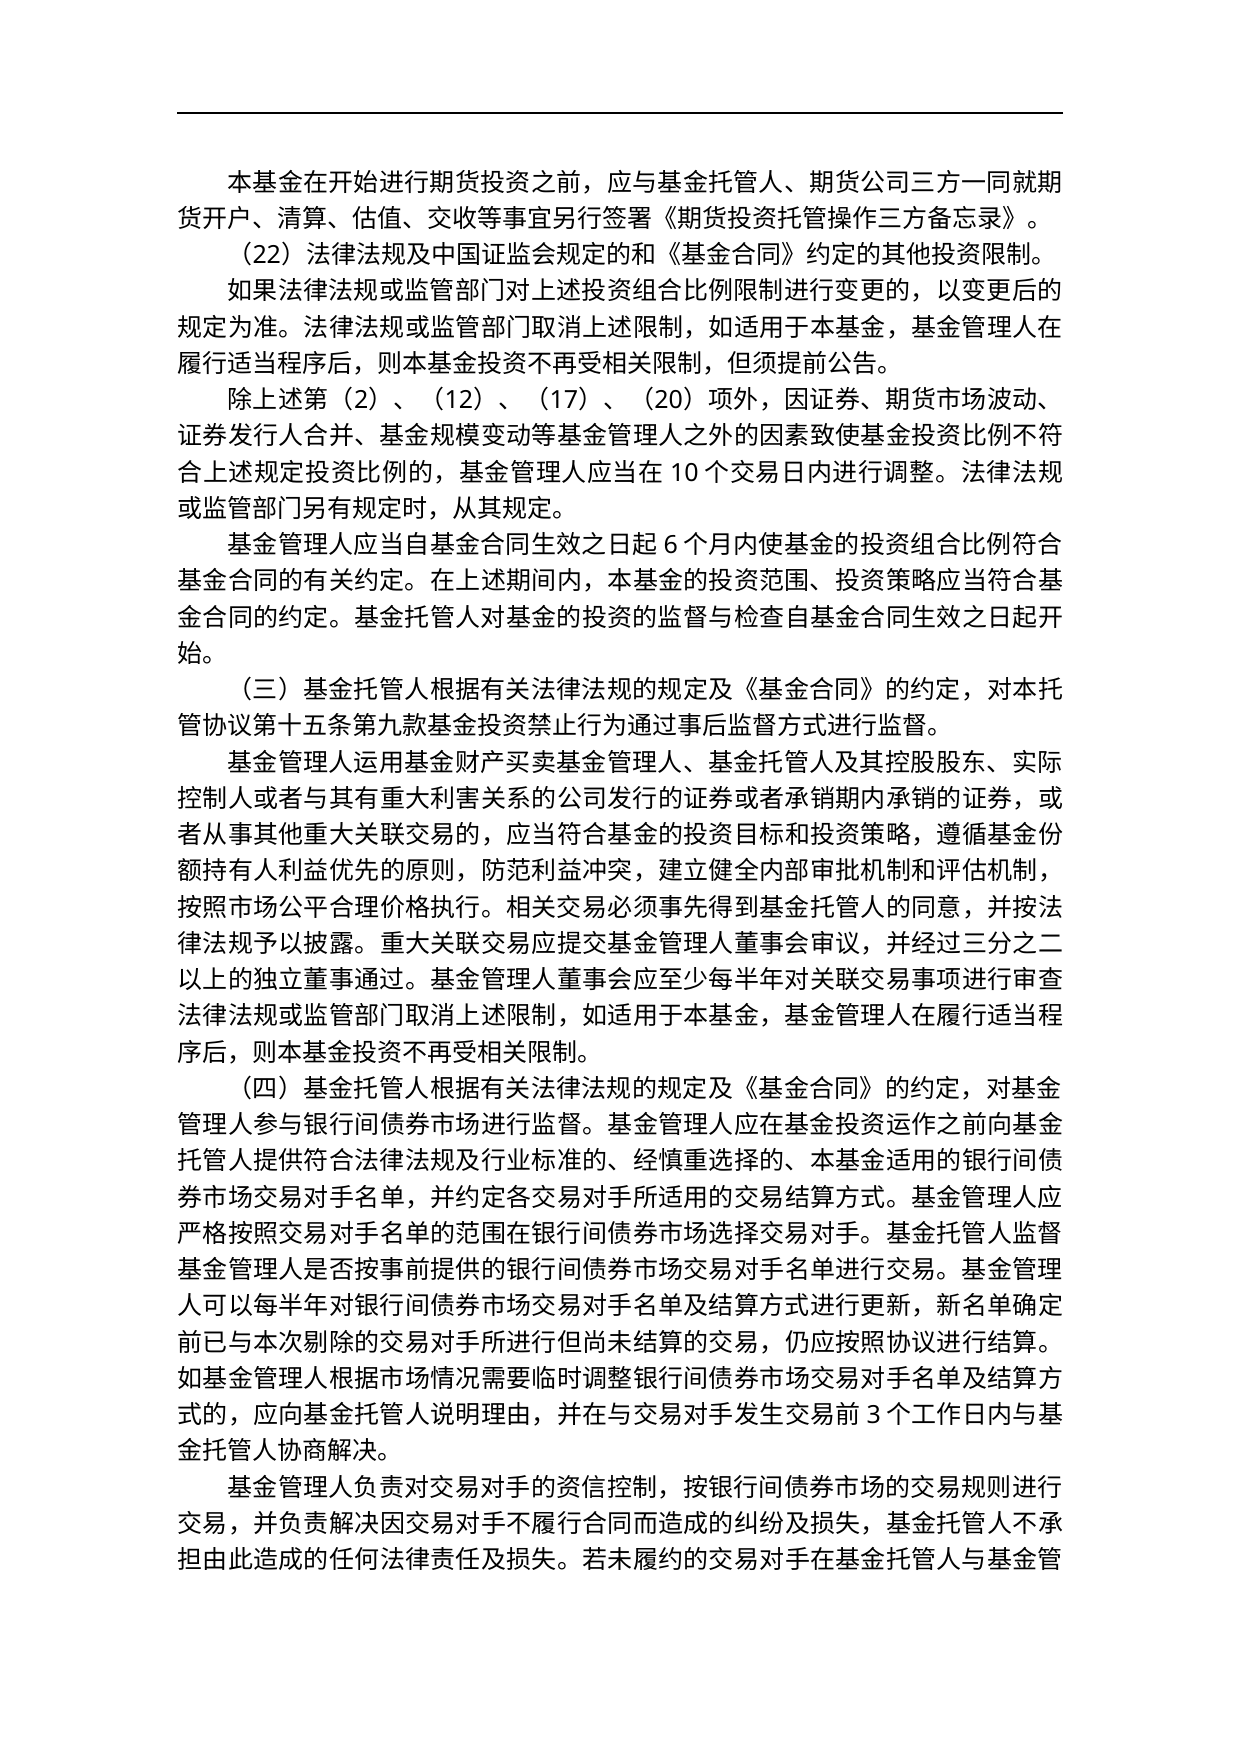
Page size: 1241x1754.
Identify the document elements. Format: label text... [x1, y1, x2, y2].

text 基金管理人应当自基金合同生效之日起6个月内使基金的投资组合比例符合基金合同的有关约定。在上述期间内，本基金的投资范围、投资策略应当符合基金合同的约定。基金托管人对基金的投资的监督与检查自基金合同生效之日起开始。 [177, 524, 1063, 669]
text 除上述第（2）、（12）、（17）、（20）项外，因证券、期货市场波动、证券发行人合并、基金规模变动等基金管理人之外的因素致使基金投资比例不符合上述规定投资比例的，基金管理人应当在10个交易日内进行调整。法律法规或监管部门另有规定时，从其规定。 [177, 379, 1063, 524]
text （四）基金托管人根据有关法律法规的规定及《基金合同》的约定，对基金管理人参与银行间债券市场进行监督。基金管理人应在基金投资运作之前向基金托管人提供符合法律法规及行业标准的、经慎重选择的、本基金适用的银行间债券市场交易对手名单，并约定各交易对手所适用的交易结算方式。基金管理人应严格按照交易对手名单的范围在银行间债券市场选择交易对手。基金托管人监督基金管理人是否按事前提供的银行间债券市场交易对手名单进行交易。基金管理人可以每半年对银行间债券市场交易对手名单及结算方式进行更新，新名单确定前已与本次剔除的交易对手所进行但尚未结算的交易，仍应按照协议进行结算。如基金管理人根据市场情况需要临时调整银行间债券市场交易对手名单及结算方式的，应向基金托管人说明理由，并在与交易对手发生交易前3个工作日内与基金托管人协商解决。 [177, 1068, 1063, 1467]
text 如果法律法规或监管部门对上述投资组合比例限制进行变更的，以变更后的规定为准。法律法规或监管部门取消上述限制，如适用于本基金，基金管理人在履行适当程序后，则本基金投资不再受相关限制，但须提前公告。 [177, 271, 1063, 379]
text （22）法律法规及中国证监会规定的和《基金合同》约定的其他投资限制。 [177, 234, 1063, 271]
text （三）基金托管人根据有关法律法规的规定及《基金合同》的约定，对本托管协议第十五条第九款基金投资禁止行为通过事后监督方式进行监督。 [177, 669, 1063, 742]
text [177, 1467, 1063, 1576]
text 本基金在开始进行期货投资之前，应与基金托管人、期货公司三方一同就期货开户、清算、估值、交收等事宜另行签署《期货投资托管操作三方备忘录》。 [177, 162, 1063, 234]
text 基金管理人运用基金财产买卖基金管理人、基金托管人及其控股股东、实际控制人或者与其有重大利害关系的公司发行的证券或者承销期内承销的证券，或者从事其他重大关联交易的，应当符合基金的投资目标和投资策略，遵循基金份额持有人利益优先的原则，防范利益冲突，建立健全内部审批机制和评估机制，按照市场公平合理价格执行。相关交易必须事先得到基金托管人的同意，并按法律法规予以披露。重大关联交易应提交基金管理人董事会审议，并经过三分之二以上的独立董事通过。基金管理人董事会应至少每半年对关联交易事项进行审查。法律法规或监管部门取消上述限制，如适用于本基金，基金管理人在履行适当程序后，则本基金投资不再受相关限制。 [177, 742, 1063, 1068]
